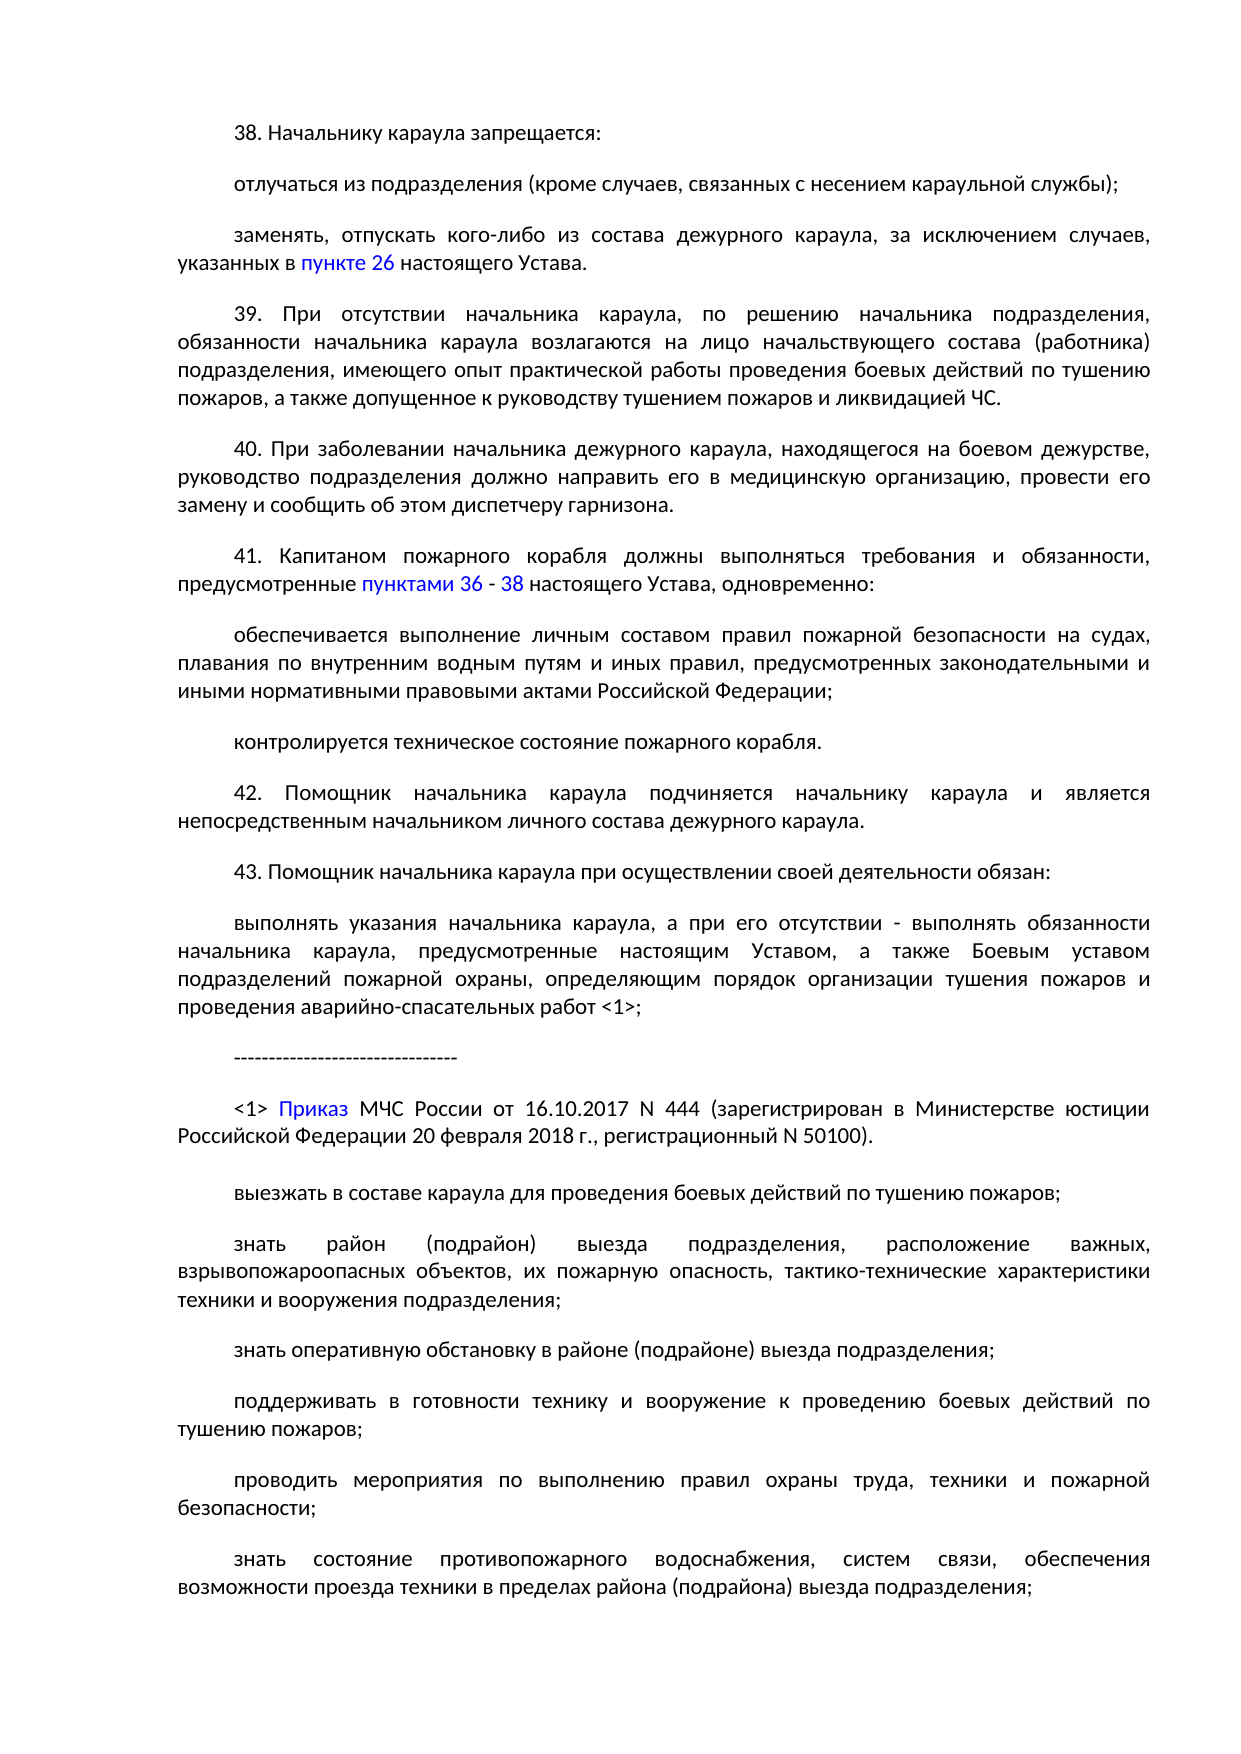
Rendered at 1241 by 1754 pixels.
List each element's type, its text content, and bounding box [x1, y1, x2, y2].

text 39. При отсутствии начальника караула, по решению начальника подразделения, обязанности начальника караула возлагаются на лицо начальствующего состава (работника) подразделения, имеющего опыт практической работы проведения боевых действий по тушению пожаров, а также допущенное к руководству тушением пожаров и ликвидацией ЧС. [177, 299, 1152, 411]
text поддерживать в готовности технику и вооружение к проведению боевых действий по тушению пожаров; [177, 1387, 1152, 1443]
text 40. При заболевании начальника дежурного караула, находящегося на боевом дежурстве, руководство подразделения должно направить его в медицинскую организацию, провести его замену и сообщить об этом диспетчеру гарнизона. [177, 434, 1152, 518]
text контролируется техническое состояние пожарного корабля. [177, 727, 1152, 755]
text -------------------------------- [177, 1043, 1152, 1071]
text выполнять указания начальника караула, а при его отсутствии - выполнять обязанности начальника караула, предусмотренные настоящим Уставом, а также Боевым уставом подразделений пожарной охраны, определяющим порядок организации тушения пожаров и проведения аварийно-спасательных работ <1>; [177, 908, 1152, 1020]
text 43. Помощник начальника караула при осуществлении своей деятельности обязан: [177, 857, 1152, 885]
text 41. Капитаном пожарного корабля должны выполняться требования и обязанности, предусмотренные пунктами 36 - 38 настоящего Устава, одновременно: [177, 541, 1152, 597]
text обеспечивается выполнение личным составом правил пожарной безопасности на судах, плавания по внутренним водным путям и иных правил, предусмотренных законодательными и иными нормативными правовыми актами Российской Федерации; [177, 620, 1152, 704]
text проводить мероприятия по выполнению правил охраны труда, техники и пожарной безопасности; [177, 1466, 1152, 1522]
text знать район (подрайон) выезда подразделения, расположение важных, взрывопожароопасных объектов, их пожарную опасность, тактико-технические характеристики техники и вооружения подразделения; [177, 1229, 1152, 1313]
text 42. Помощник начальника караула подчиняется начальнику караула и является непосредственным начальником личного состава дежурного караула. [177, 778, 1152, 834]
text выезжать в составе караула для проведения боевых действий по тушению пожаров; [177, 1178, 1152, 1206]
text знать оперативную обстановку в районе (подрайоне) выезда подразделения; [177, 1336, 1152, 1364]
text знать состояние противопожарного водоснабжения, систем связи, обеспечения возможности проезда техники в пределах района (подрайона) выезда подразделения; [177, 1544, 1152, 1601]
text 38. Начальнику караула запрещается: [177, 118, 1152, 146]
text отлучаться из подразделения (кроме случаев, связанных с несением караульной службы); [177, 169, 1152, 197]
text <1> Приказ МЧС России от 16.10.2017 N 444 (зарегистрирован в Министерстве юстиции Российской Федерации 20 февраля 2018 г., регистрационный N 50100). [177, 1094, 1152, 1150]
text заменять, отпускать кого-либо из состава дежурного караула, за исключением случаев, указанных в пункте 26 настоящего Устава. [177, 220, 1152, 276]
